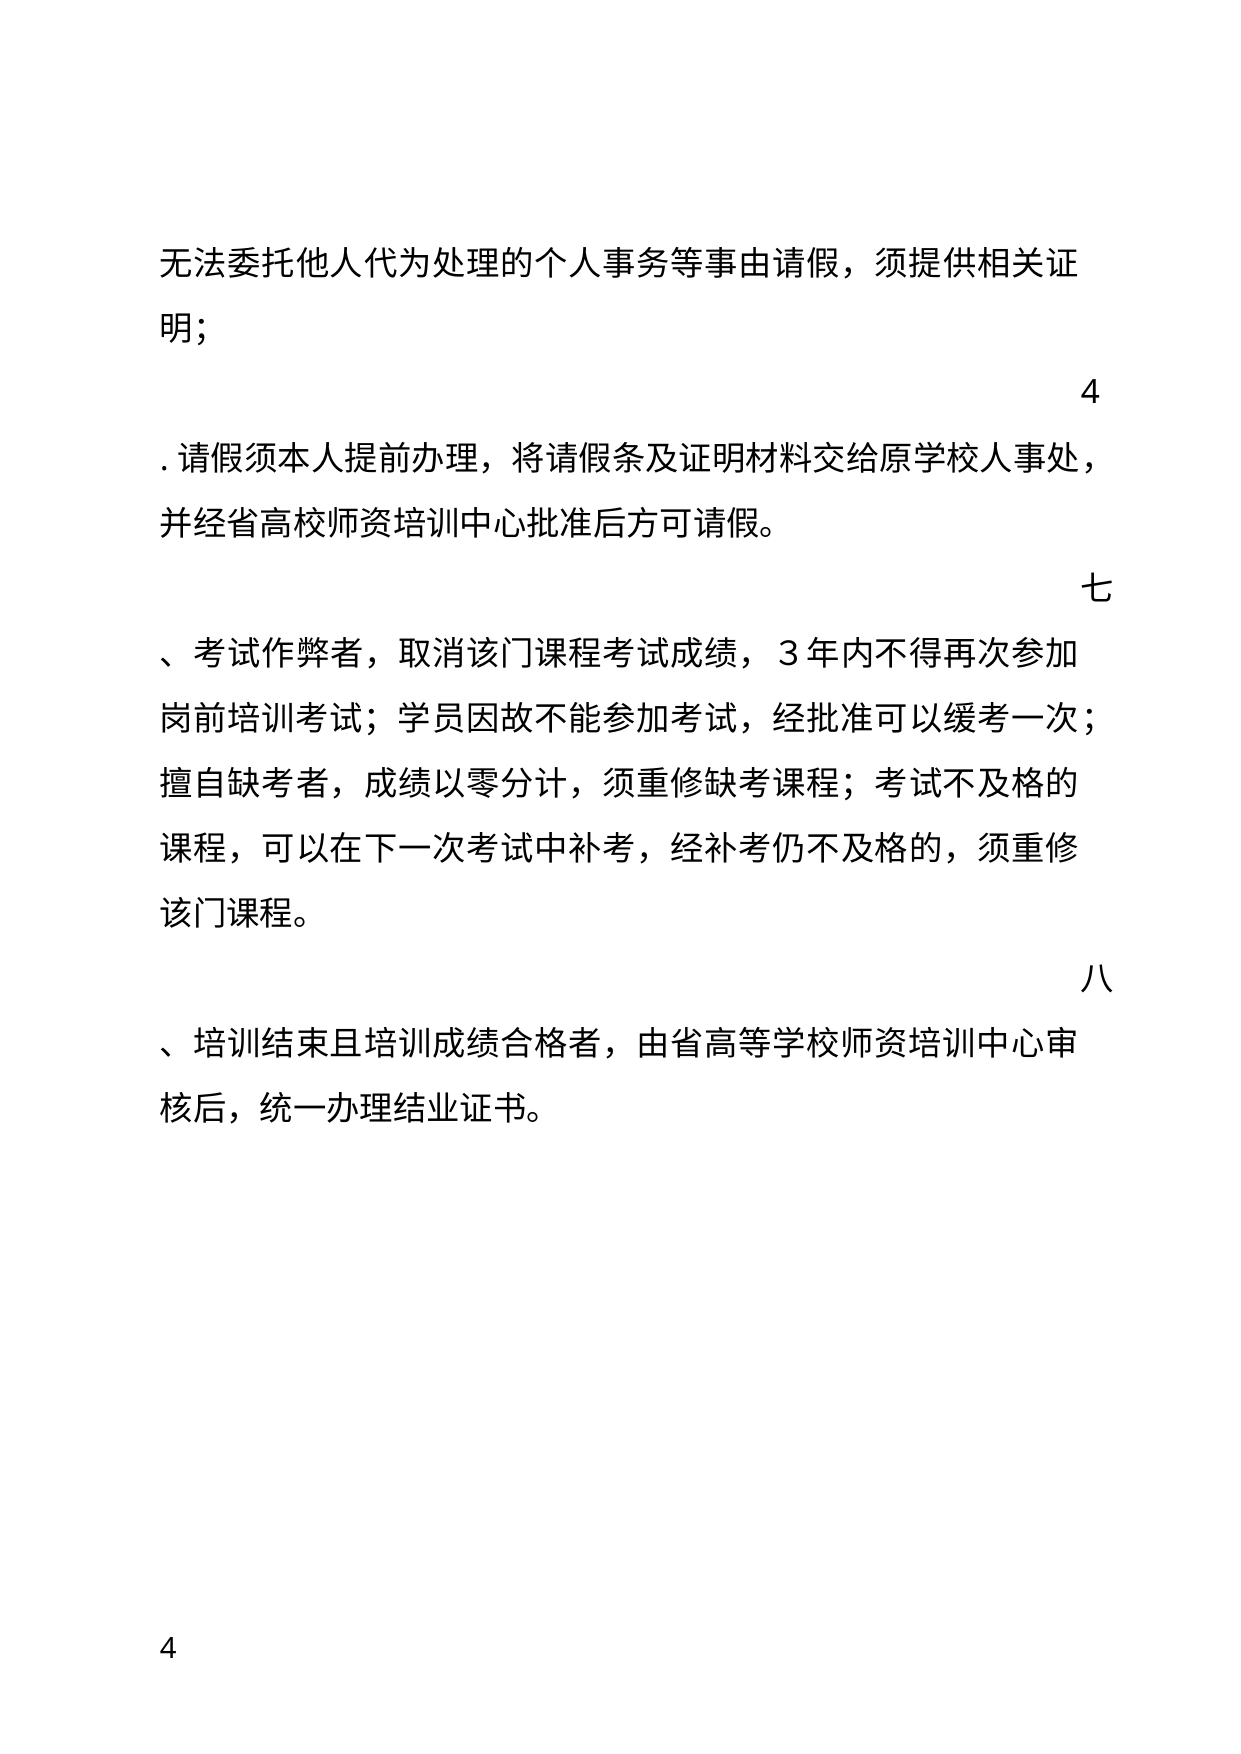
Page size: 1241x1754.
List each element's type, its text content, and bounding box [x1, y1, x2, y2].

text 八、培训结束且培训成绩合格者，由省高等学校师资培训中心审核后，统一办理结业证书。 [159, 943, 1081, 1138]
text 4. 请假须本人提前办理，将请假条及证明材料交给原学校人事处，并经省高校师资培训中心批准后方可请假。 [159, 358, 1081, 553]
text 七、考试作弊者，取消该门课程考试成绩，３年内不得再次参加岗前培训考试；学员因故不能参加考试，经批准可以缓考一次；擅自缺考者，成绩以零分计，须重修缺考课程；考试不及格的课程，可以在下一次考试中补考，经补考仍不及格的，须重修该门课程。 [159, 553, 1081, 943]
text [159, 228, 1081, 358]
